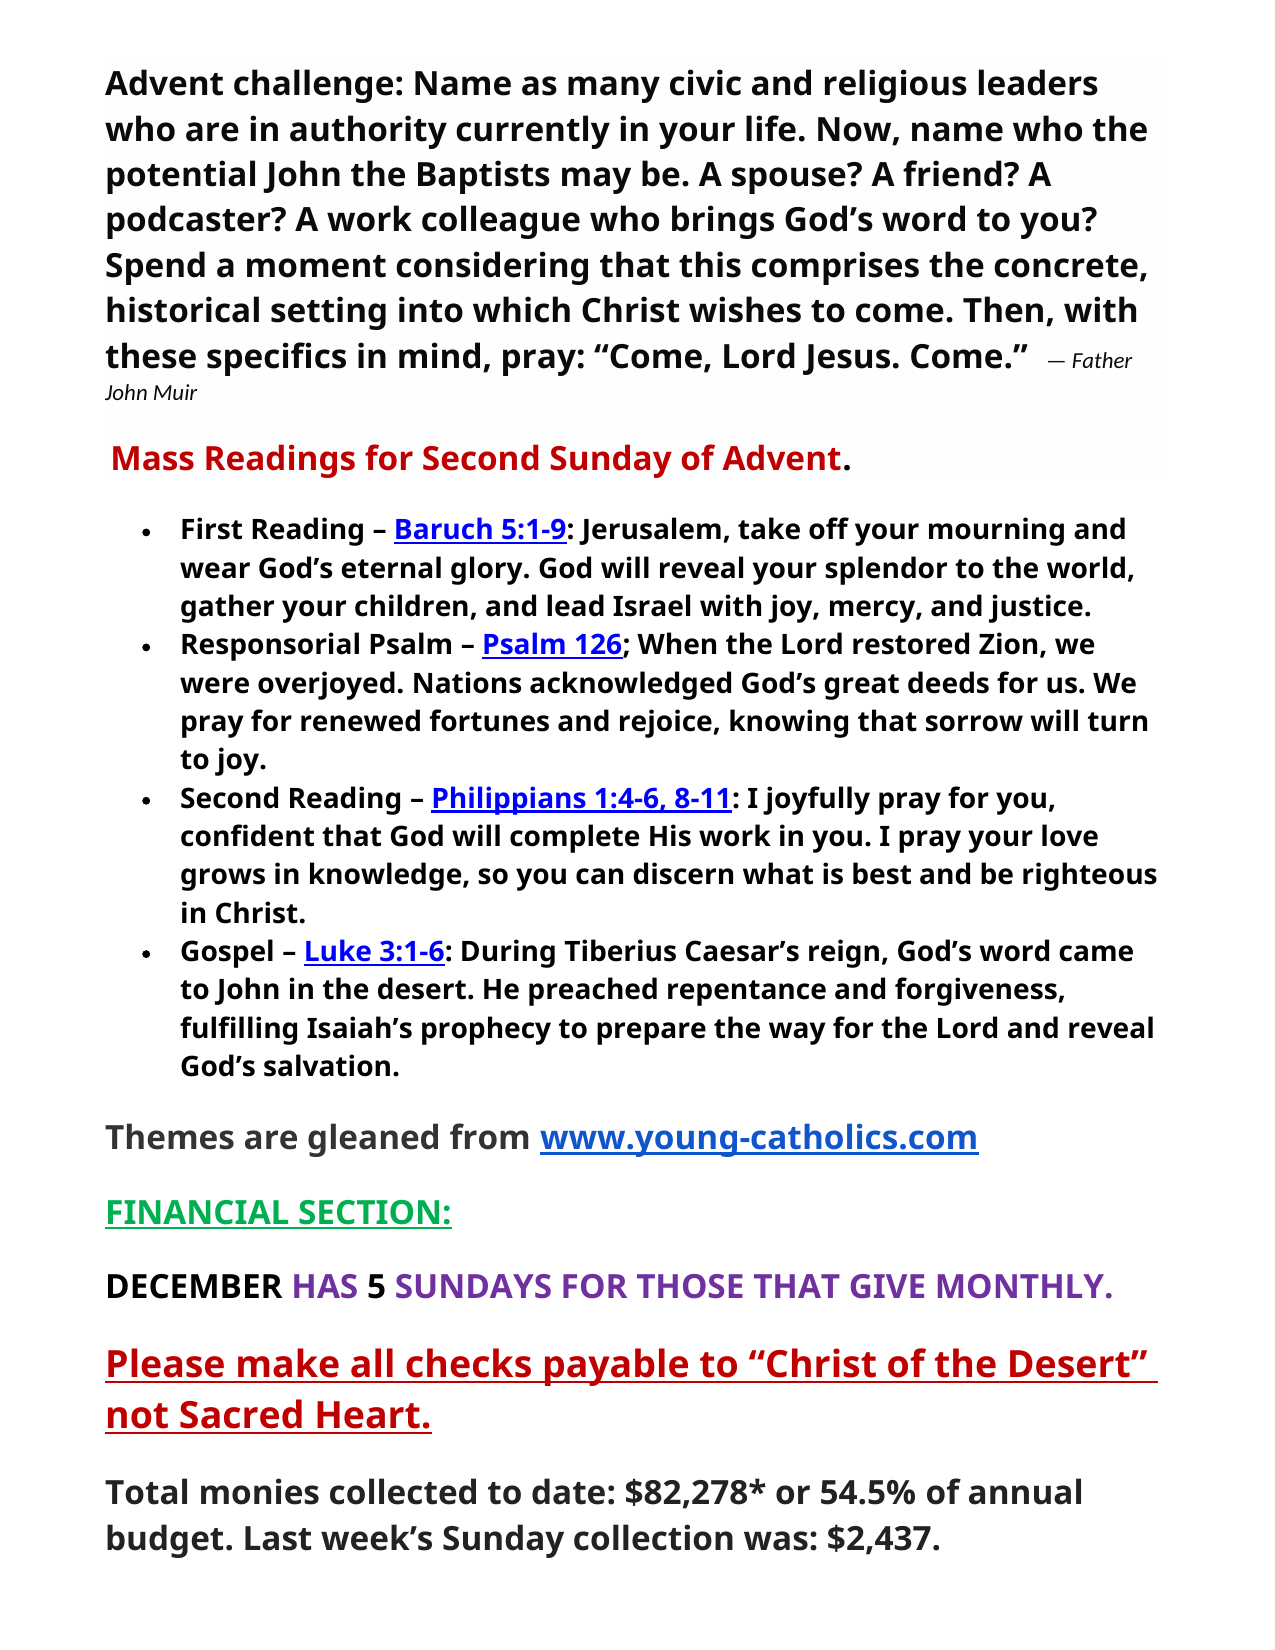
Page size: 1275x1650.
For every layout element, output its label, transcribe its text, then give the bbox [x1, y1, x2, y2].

text Themes are gleaned from www.young-catholics.com [105, 1114, 1170, 1159]
list Total monies collected to date: $82,278* or 54.5% of annual budget. Last week’s Sunday collection was: $2,437. [105, 1469, 1170, 1560]
list Second Reading – Philippians 1:4-6, 8-11: I joyfully pray for you, confident that God will complete His work in you. I pray your love grows in knowledge, so you can discern what is best and be righteous in Christ. [142, 778, 1170, 931]
list Gospel – Luke 3:1-6: During Tiberius Caesar’s reign, God’s word came to John in the desert. He preached repentance and forgiveness, fulfilling Isaiah’s prophecy to prepare the way for the Lord and reveal God’s salvation. [142, 931, 1170, 1085]
text Advent challenge: Name as many civic and religious leaders who are in authority currently in your life. Now, name who the potential John the Baptists may be. A spouse? A friend? A podcaster? A work colleague who brings God’s word to you? Spend a moment considering that this comprises the concrete, historical setting into which Christ wishes to come. Then, with these specifics in mind, pray: “Come, Lord Jesus. Come.” — Father John Muir [105, 60, 1170, 406]
text FINANCIAL SECTION: [105, 1188, 1170, 1234]
list Responsorial Psalm – Psalm 126; When the Lord restored Zion, we were overjoyed. Nations acknowledged God’s great deeds for us. We pray for renewed fortunes and rejoice, knowing that sorrow will turn to joy. [142, 625, 1170, 778]
text Mass Readings for Second Sunday of Advent. [105, 435, 1170, 481]
text Please make all checks payable to “Christ of the Desert” not Sacred Heart. [105, 1338, 1170, 1440]
text DECEMBER HAS 5 SUNDAYS FOR THOSE THAT GIVE MONTHLY. [105, 1263, 1170, 1308]
list First Reading – Baruch 5:1-9: Jerusalem, take off your mourning and wear God’s eternal glory. God will reveal your splendor to the world, gather your children, and lead Israel with joy, mercy, and justice. [142, 510, 1170, 625]
